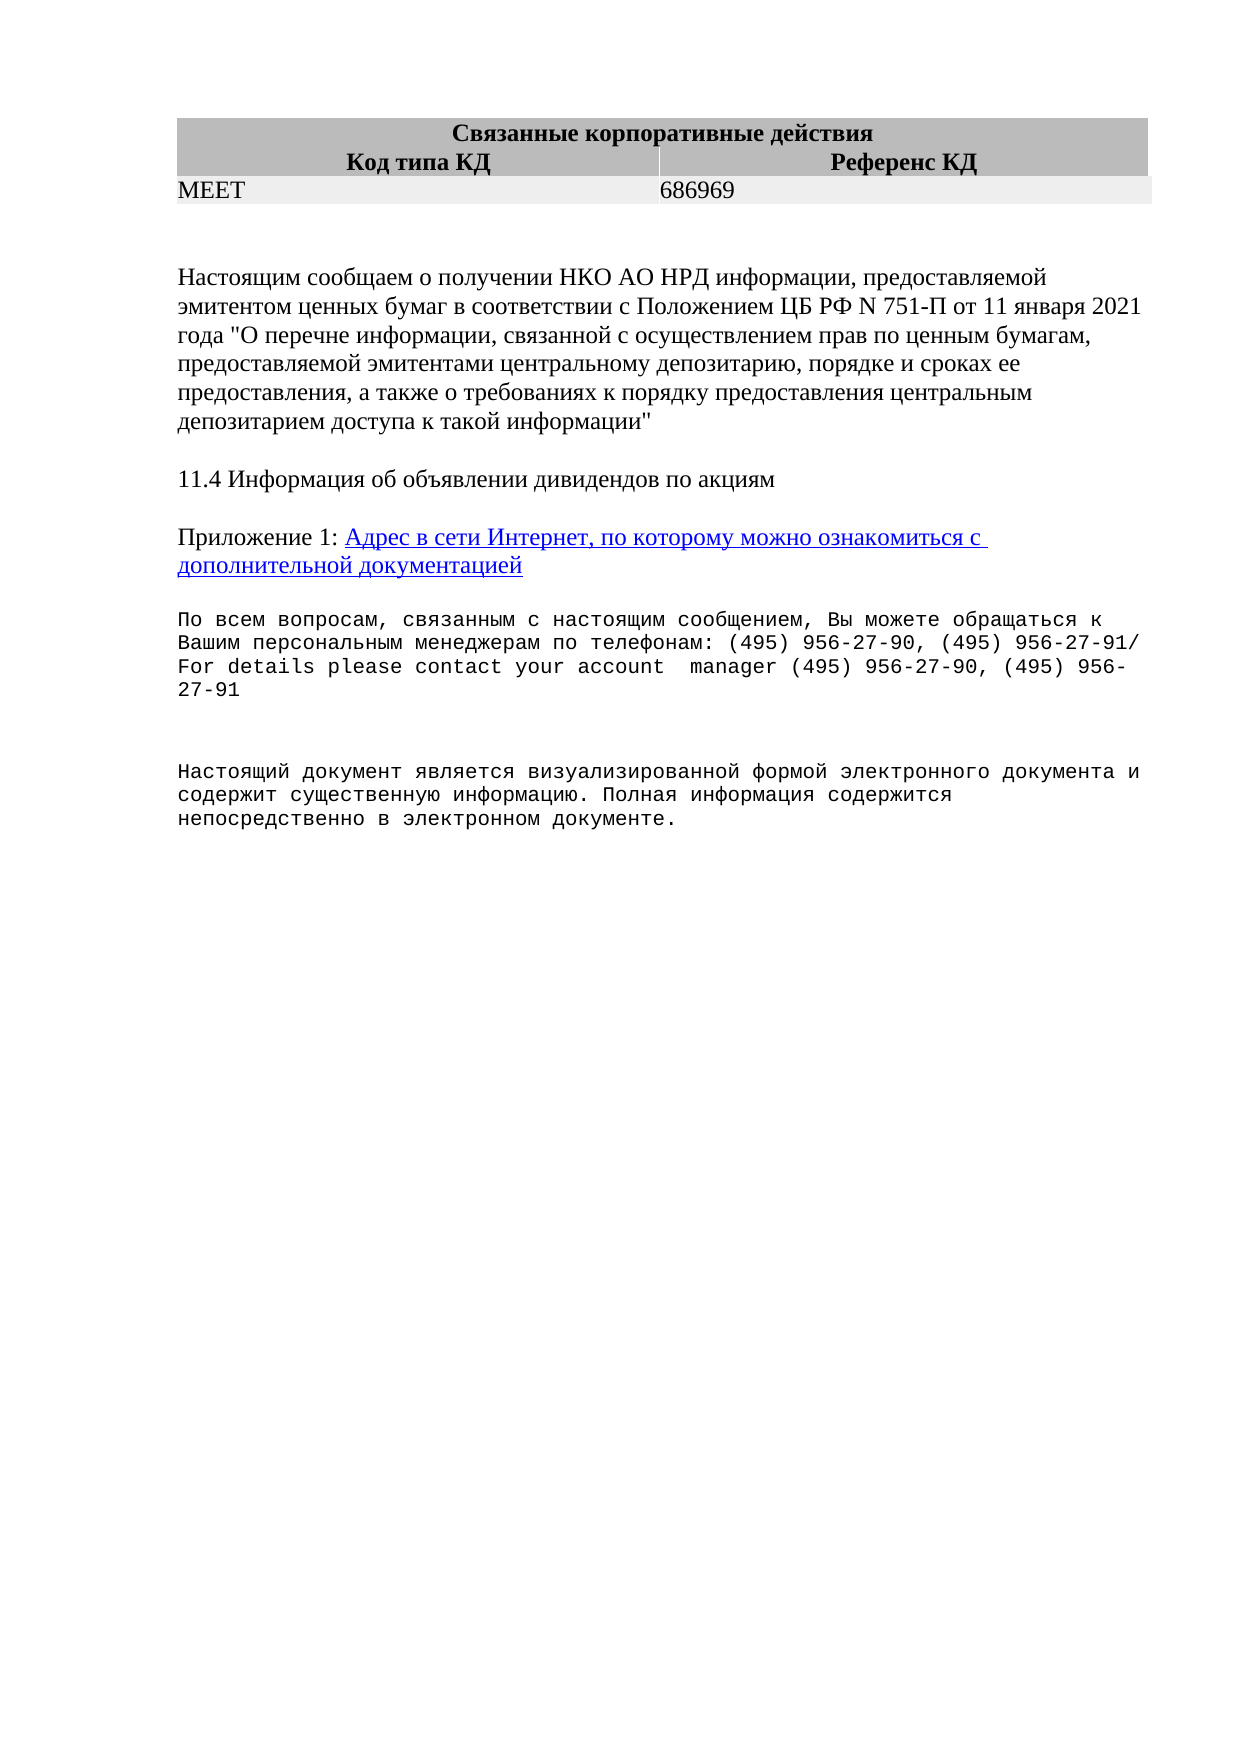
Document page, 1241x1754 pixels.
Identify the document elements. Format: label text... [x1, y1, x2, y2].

table_cell Код типа КД [177, 147, 659, 176]
table_header Связанные корпоративные действия [177, 118, 1148, 147]
text Настоящий документ является визуализированной формой электронного документа и содержит существенную информацию. Полная информация содержится непосредственно в электронном документе. [177, 761, 1152, 832]
text Приложение 1: Адрес в сети Интернет, по которому можно ознакомиться с дополнительной документацией [177, 522, 1152, 579]
table_cell [1148, 176, 1152, 204]
text 11.4 Информация об объявлении дивидендов по акциям [177, 464, 1152, 493]
text По всем вопросам, связанным с настоящим сообщением, Вы можете обращаться к Вашим персональным менеджерам по телефонам: (495) 956-27-90, (495) 956-27-91/ For details please contact your account manager (495) 956-27-90, (495) 956-27-91 [177, 608, 1152, 703]
table_cell 686969 [660, 176, 1148, 204]
text Настоящим сообщаем о получении НКО АО НРД информации, предоставляемой эмитентом ценных бумаг в соответствии с Положением ЦБ РФ N 751-П от 11 января 2021 года "О перечне информации, связанной с осуществлением прав по ценным бумагам, предоставляемой эмитентами центральному депозитарию, порядке и сроках ее предоставления, а также о требованиях к порядку предоставления центральным депозитарием доступа к такой информации" [177, 262, 1152, 435]
table_cell Референс КД [660, 147, 1148, 176]
table_cell MEET [177, 176, 659, 204]
